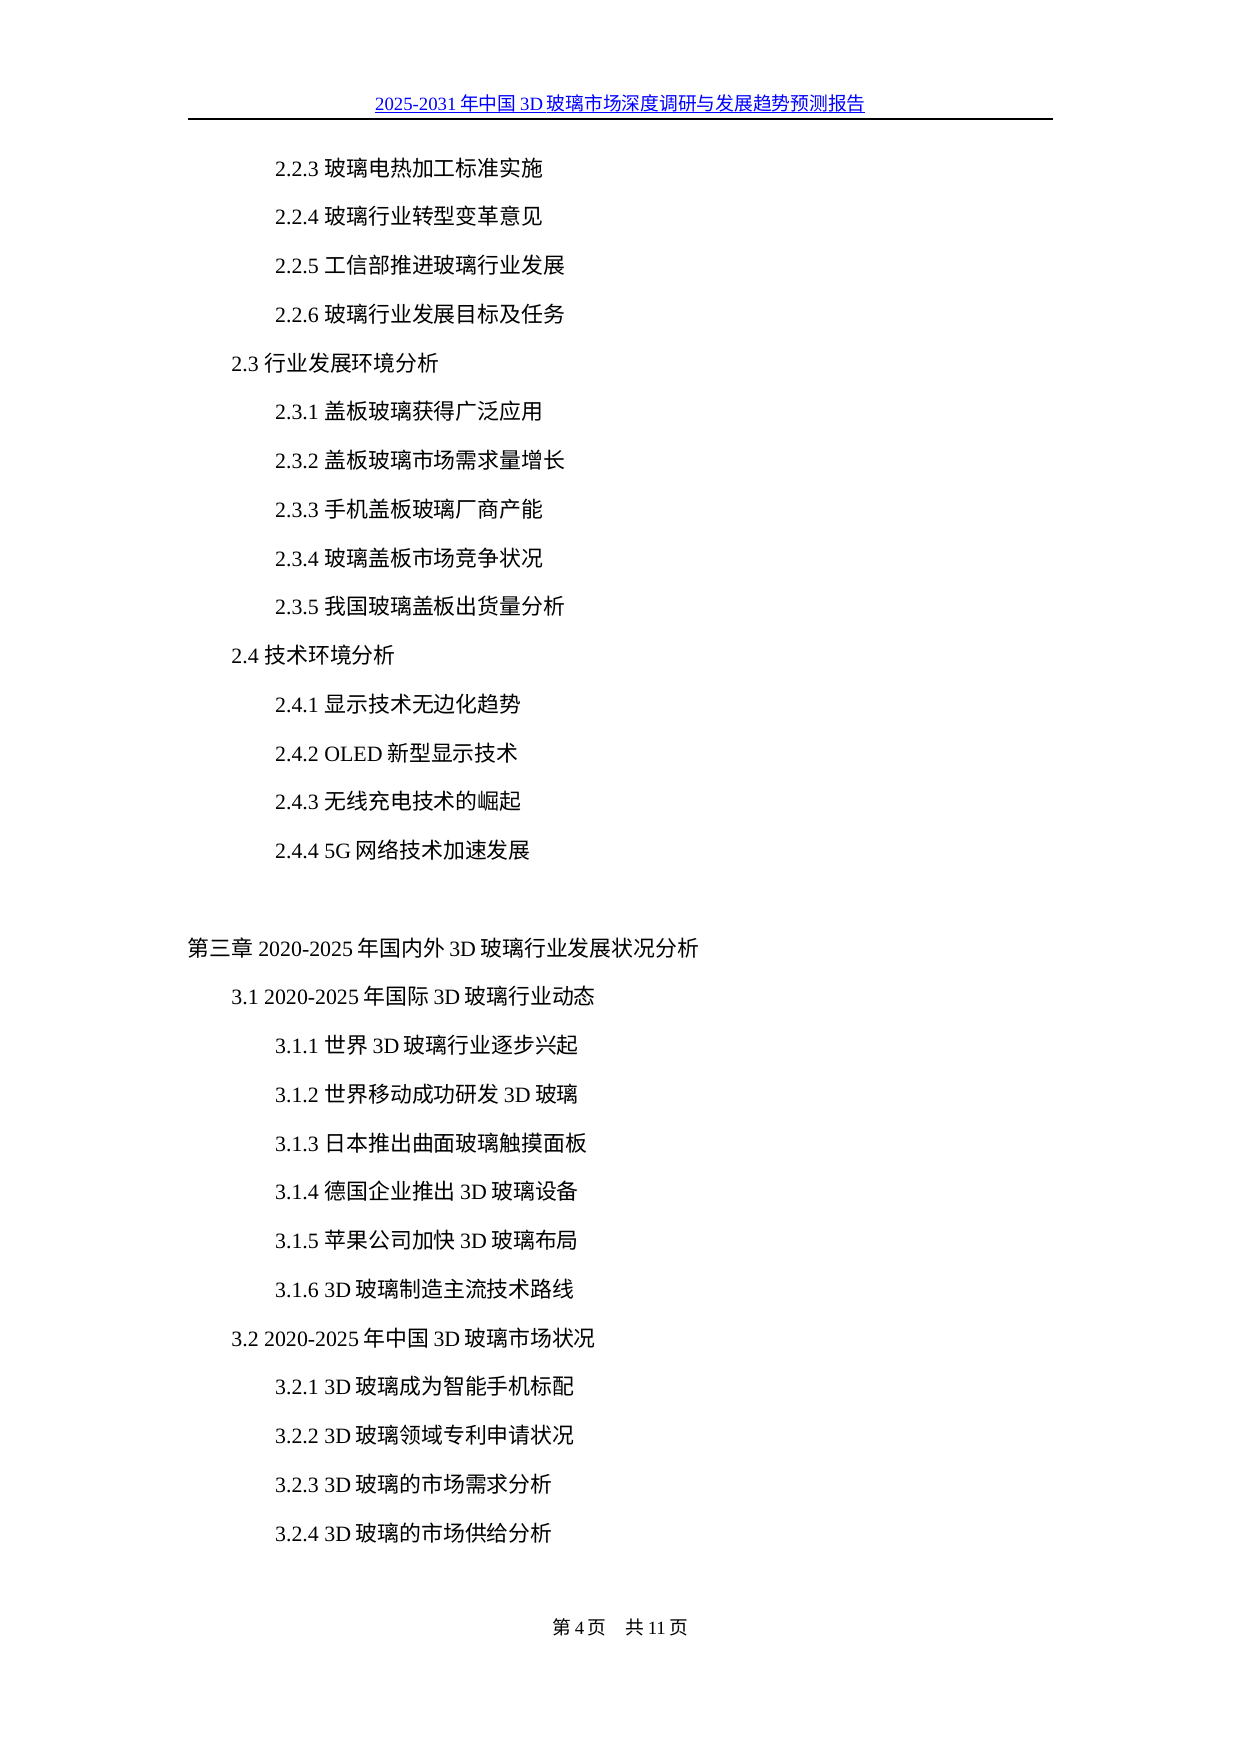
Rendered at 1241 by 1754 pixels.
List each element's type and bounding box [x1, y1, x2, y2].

text [187, 150, 1053, 1548]
